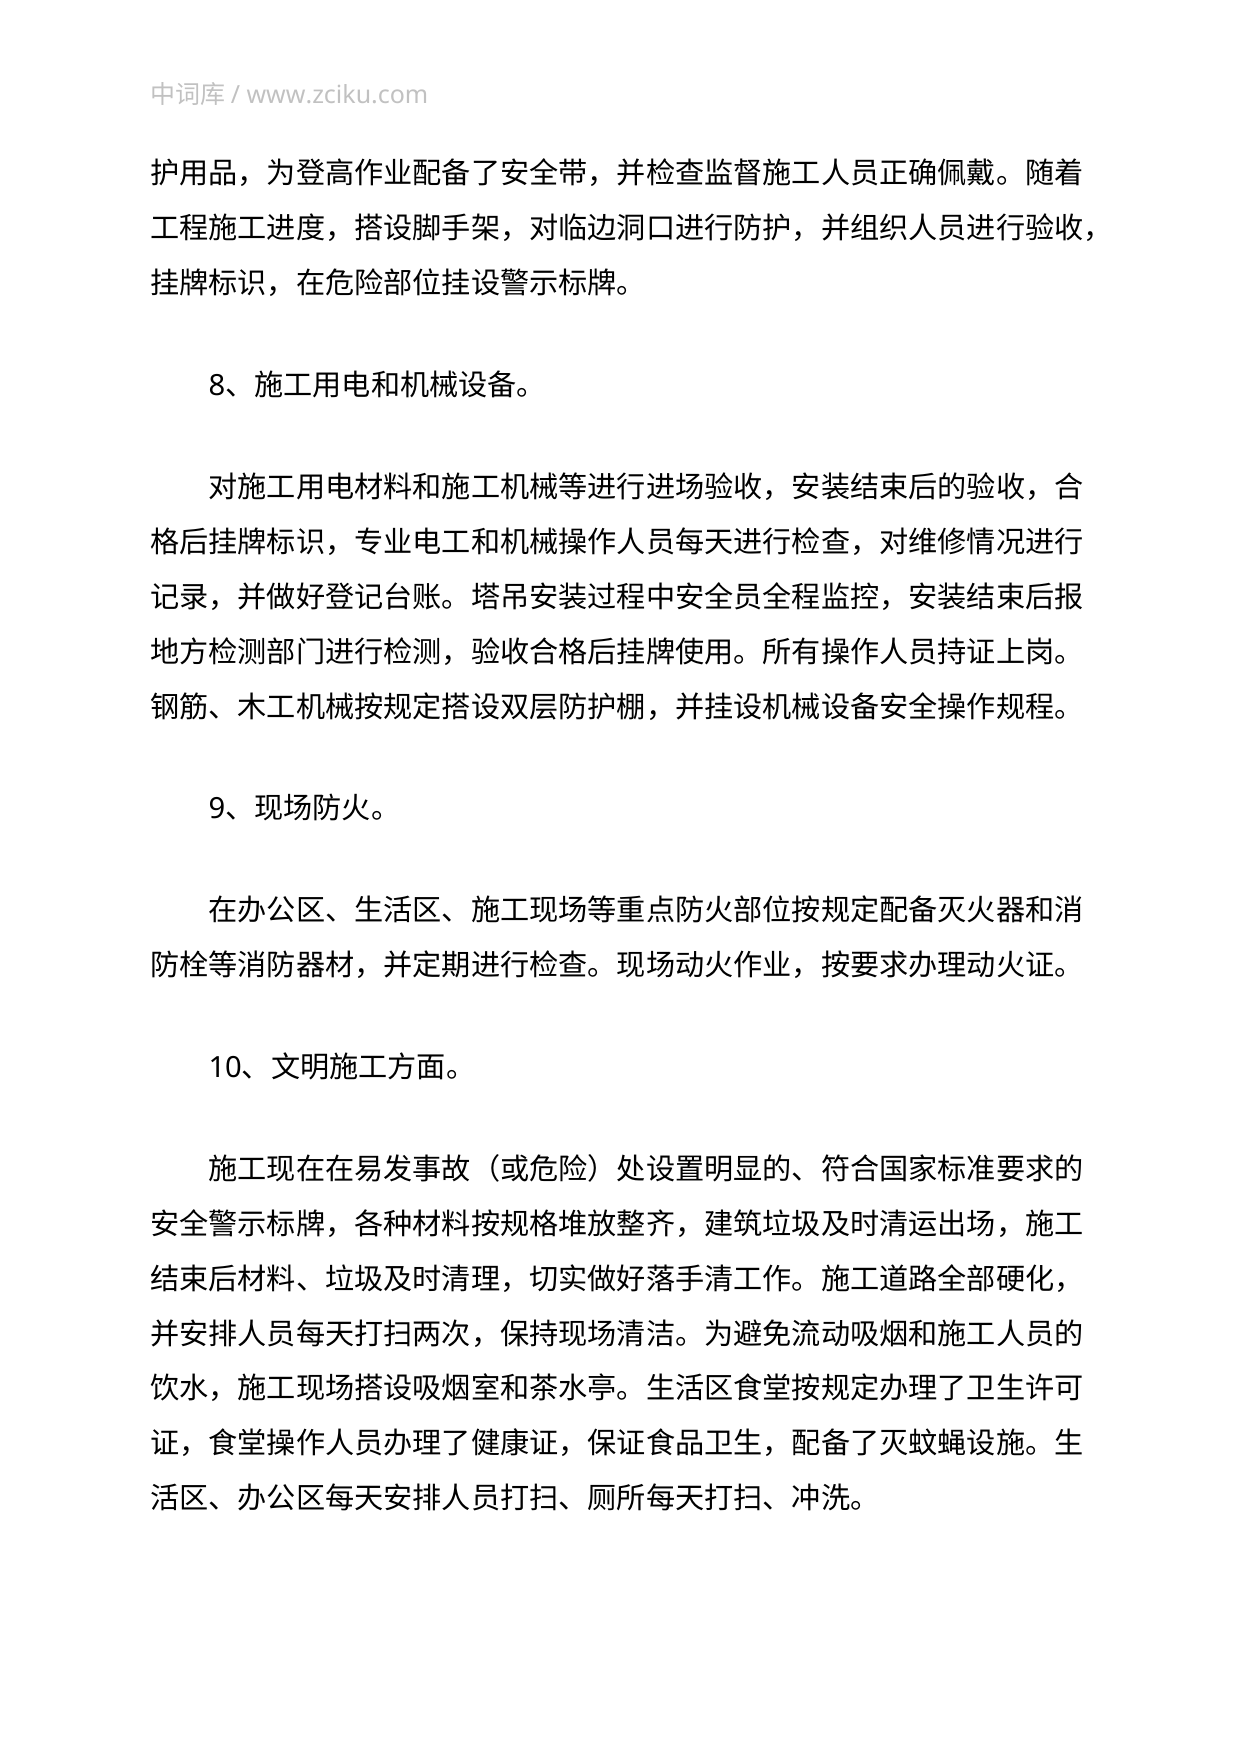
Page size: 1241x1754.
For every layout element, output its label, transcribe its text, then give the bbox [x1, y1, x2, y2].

text 对施工用电材料和施工机械等进行进场验收，安装结束后的验收，合格后挂牌标识，专业电工和机械操作人员每天进行检查，对维修情况进行记录，并做好登记台账。塔吊安装过程中安全员全程监控，安装结束后报地方检测部门进行检测，验收合格后挂牌使用。所有操作人员持证上岗。钢筋、木工机械按规定搭设双层防护棚，并挂设机械设备安全操作规程。 [150, 463, 1090, 725]
text 10、文明施工方面。 [150, 1043, 1090, 1086]
text 在办公区、生活区、施工现场等重点防火部位按规定配备灭火器和消防栓等消防器材，并定期进行检查。现场动火作业，按要求办理动火证。 [150, 887, 1090, 984]
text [150, 150, 1090, 302]
text 9、现场防火。 [150, 785, 1090, 827]
text 施工现在在易发事故（或危险）处设置明显的、符合国家标准要求的安全警示标牌，各种材料按规格堆放整齐，建筑垃圾及时清运出场，施工结束后材料、垃圾及时清理，切实做好落手清工作。施工道路全部硬化，并安排人员每天打扫两次，保持现场清洁。为避免流动吸烟和施工人员的饮水，施工现场搭设吸烟室和茶水亭。生活区食堂按规定办理了卫生许可证，食堂操作人员办理了健康证，保证食品卫生，配备了灭蚊蝇设施。生活区、办公区每天安排人员打扫、厕所每天打扫、冲洗。 [150, 1146, 1090, 1517]
text 8、施工用电和机械设备。 [150, 362, 1090, 404]
